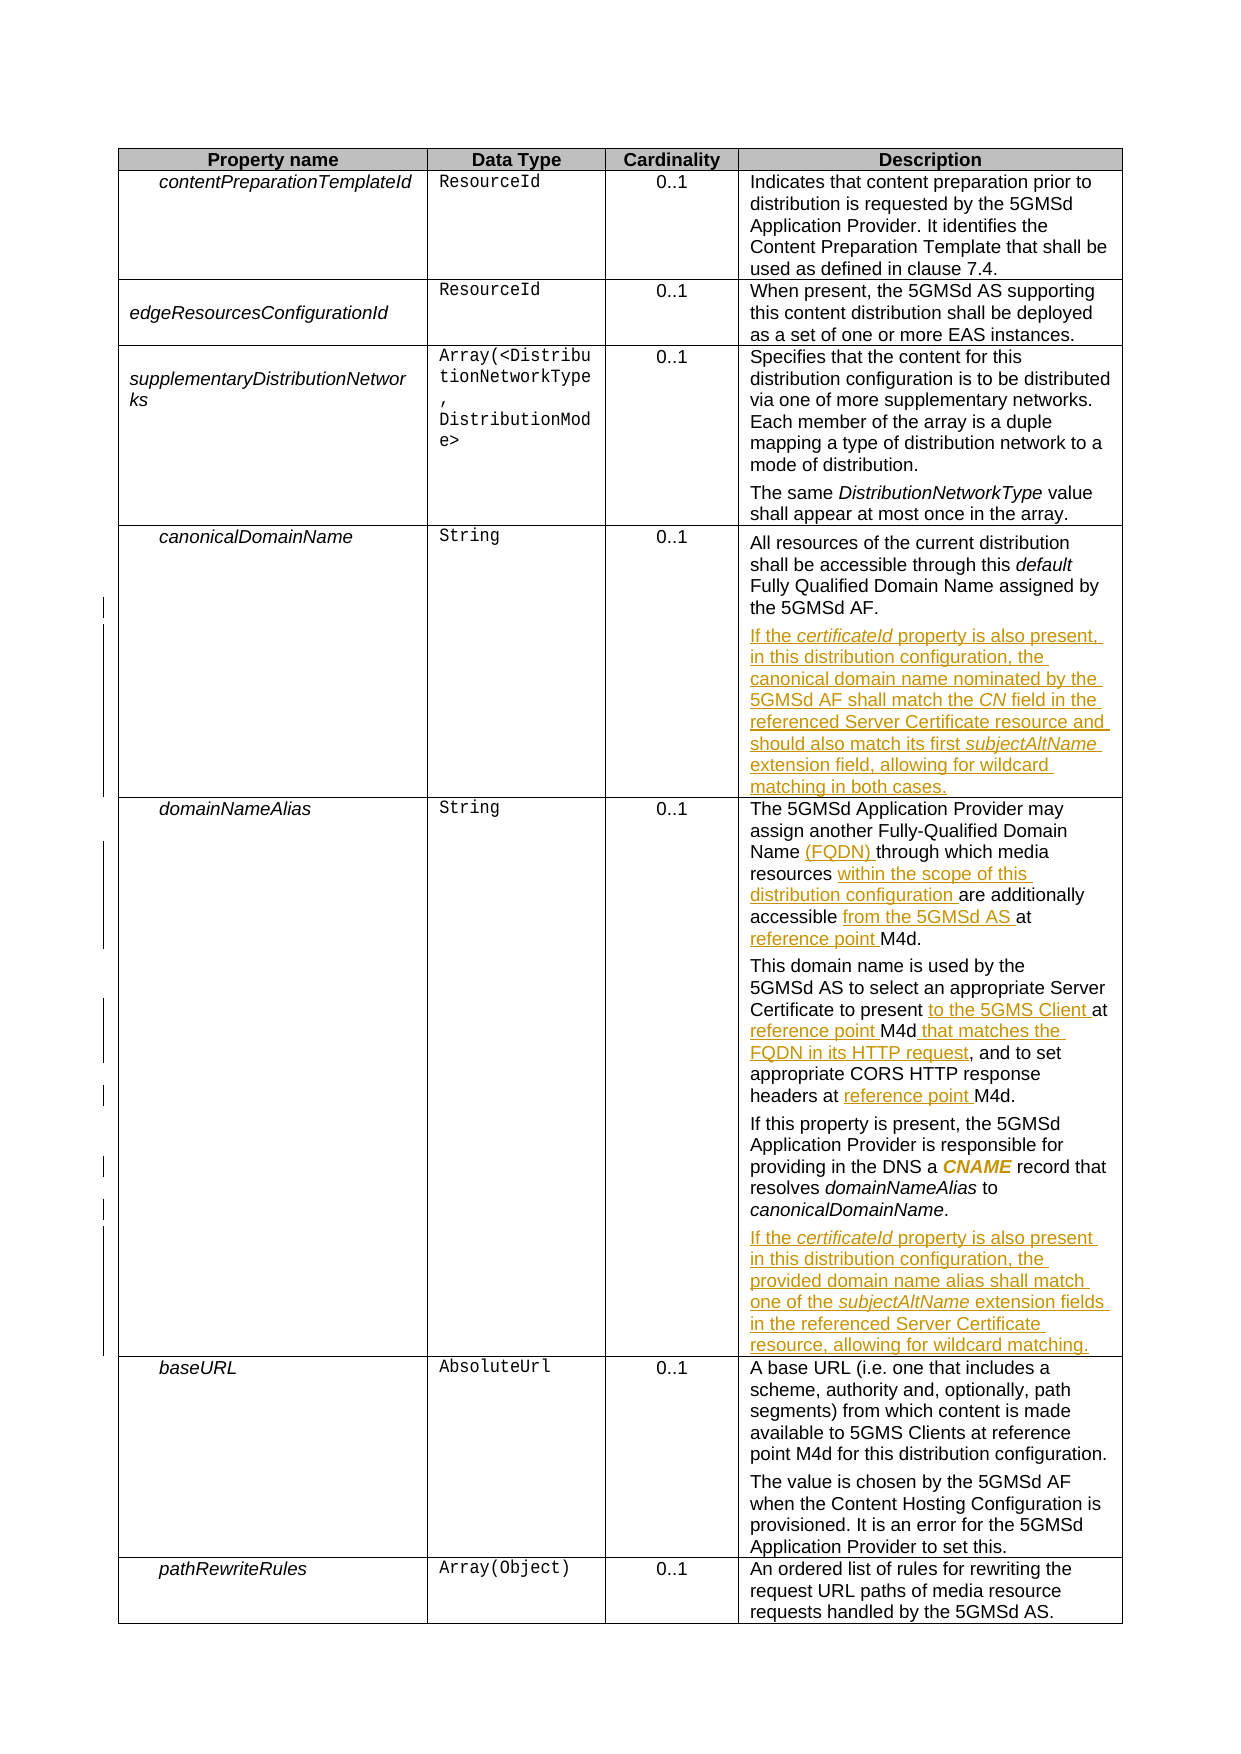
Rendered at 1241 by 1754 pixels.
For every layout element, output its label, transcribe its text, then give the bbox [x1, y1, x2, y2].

table_cell Specifies that the content for this distribution configuration is to be distributed via one of more supplementary networks. Each member of the array is a duple mapping a type of distribution network to a mode of distribution. The same DistributionNetworkType value shall appear at most once in the array. [739, 346, 1122, 525]
table_cell supplementary‌Distribution‌Networks [119, 346, 427, 525]
table_cell String [428, 798, 605, 1356]
table_cell pathRewriteRules [119, 1558, 427, 1623]
table_cell Array(<Distribution‌NetworkType, DistributionMode> [428, 346, 605, 525]
table_cell baseURL [119, 1357, 427, 1557]
table_cell AbsoluteUrl [428, 1357, 605, 1557]
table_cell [739, 1558, 1122, 1623]
table_cell 0..1 [606, 280, 738, 345]
table_cell When present, the 5GMSd AS supporting this content distribution shall be deployed as a set of one or more EAS instances. [739, 280, 1122, 345]
table_cell domainNameAlias [119, 798, 427, 1356]
table_cell edgeResources‌ConfigurationId [119, 280, 427, 345]
table_cell The 5GMSd Application Provider may assign another Fully-Qualified Domain Name through which media resources are additionally accessible at M4d. This domain name is used by the 5GMSd AS to select an appropriate Server Certificate to present at M4d, and to set appropriate CORS HTTP response headers at M4d. If this property is present, the 5GMSd Application Provider is responsible for providing in the DNS a CNAME record that resolves domainNameAlias to canonicalDomainName. [739, 798, 1122, 1356]
table_cell 0..1 [606, 526, 738, 797]
table_header Description [739, 149, 1122, 170]
table_cell ResourceId [428, 171, 605, 279]
table_cell contentPreparationTemplateId [119, 171, 427, 279]
table_cell String [428, 526, 605, 797]
table_cell A base URL (i.e. one that includes a scheme, authority and, optionally, path segments) from which content is made available to 5GMS Clients at reference point M4d for this distribution configuration. The value is chosen by the 5GMSd AF when the Content Hosting Configuration is provisioned. It is an error for the 5GMSd Application Provider to set this. [739, 1357, 1122, 1557]
table_header Data Type [428, 149, 605, 170]
table_cell 0..1 [606, 346, 738, 525]
table_cell canonicalDomainName [119, 526, 427, 797]
table_cell All resources of the current distribution shall be accessible through this default Fully Qualified Domain Name assigned by the 5GMSd AF. [739, 526, 1122, 797]
table_cell Indicates that content preparation prior to distribution is requested by the 5GMSd Application Provider. It identifies the Content Preparation Template that shall be used as defined in clause 7.4. [739, 171, 1122, 279]
table_cell Array(Object) [428, 1558, 605, 1623]
table_header Property name [119, 149, 427, 170]
table_cell 0..1 [606, 171, 738, 279]
table_header Cardinality [606, 149, 738, 170]
table_cell 0..1 [606, 798, 738, 1356]
table_cell 0..1 [606, 1357, 738, 1557]
table_cell ResourceId [428, 280, 605, 345]
table_cell 0..1 [606, 1558, 738, 1623]
